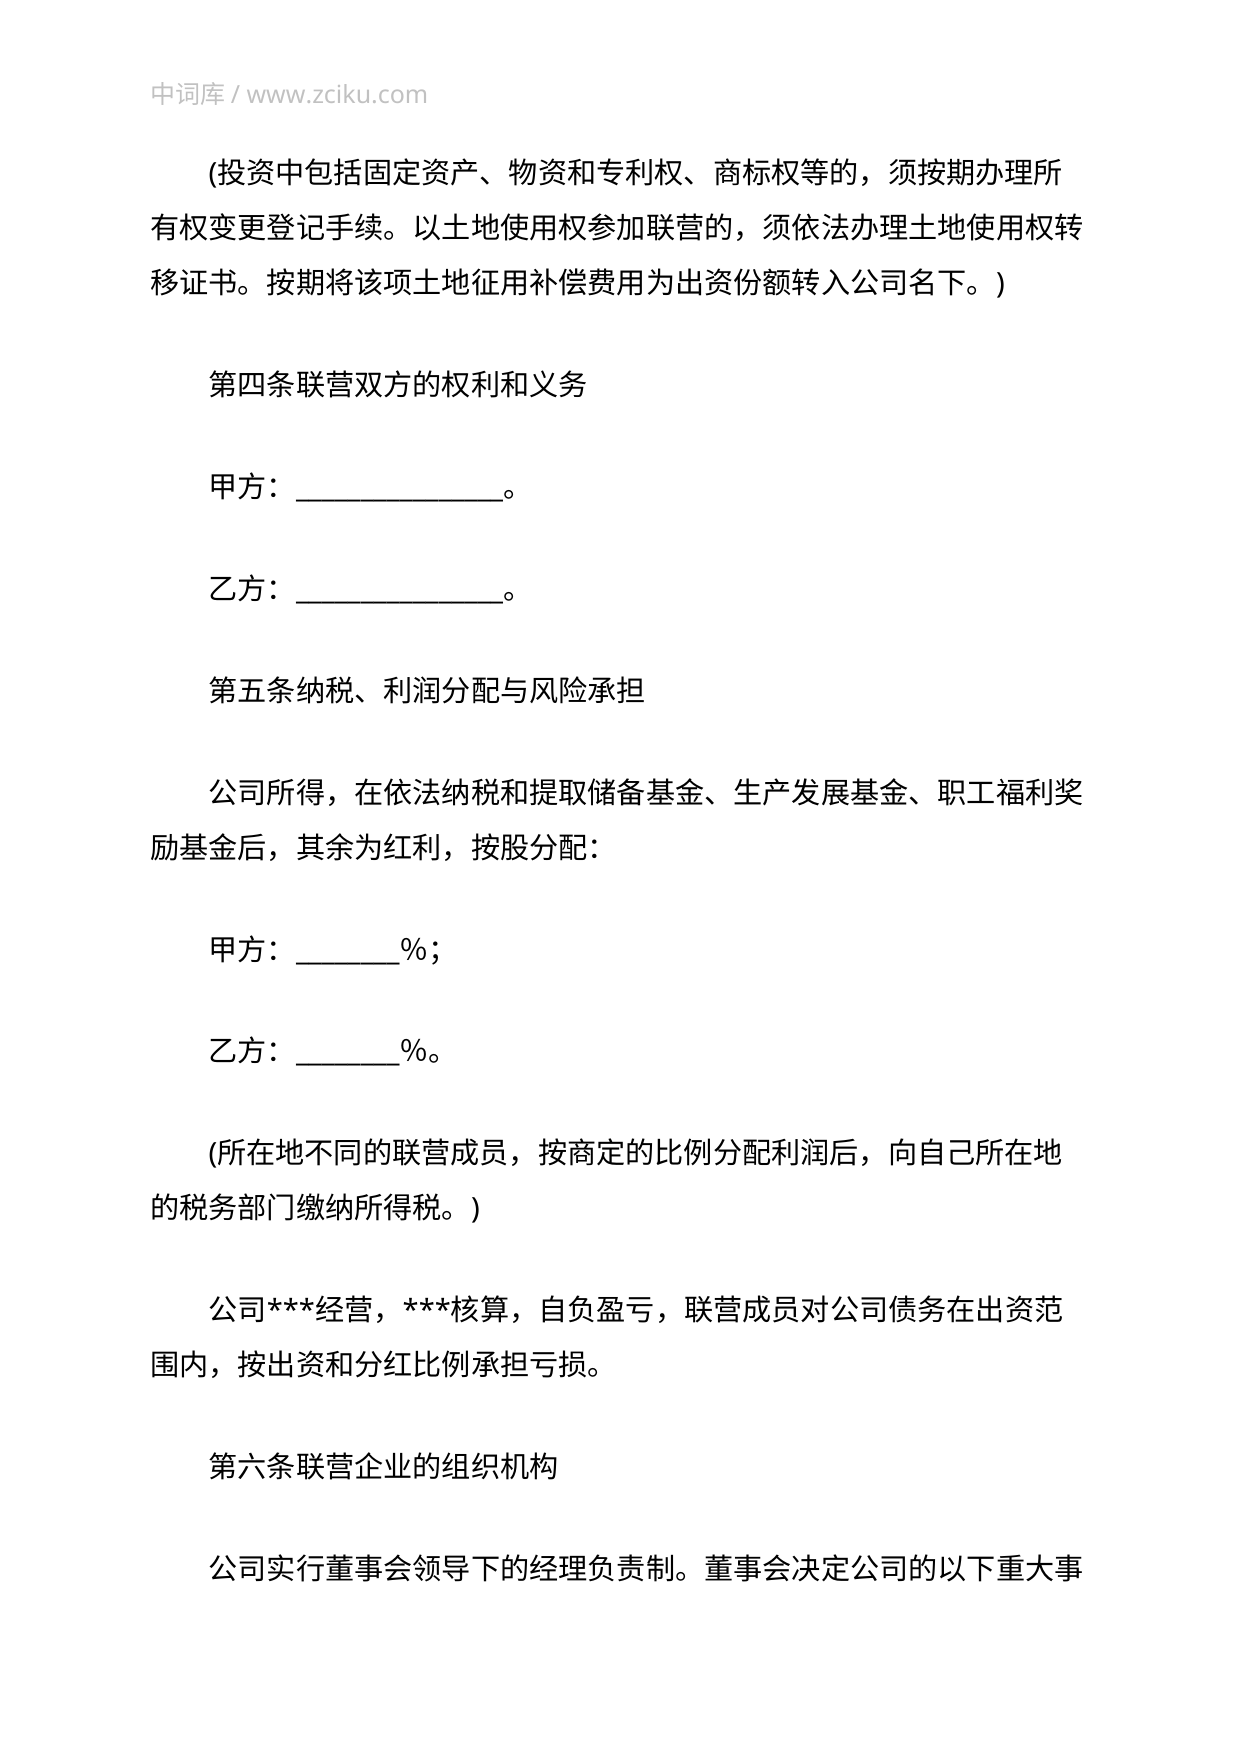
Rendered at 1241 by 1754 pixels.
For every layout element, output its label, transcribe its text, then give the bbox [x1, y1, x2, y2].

text 乙方：________％。 [150, 1028, 1090, 1070]
text 公司所得，在依法纳税和提取储备基金、生产发展基金、职工福利奖励基金后，其余为红利，按股分配： [150, 769, 1090, 867]
text 甲方：________％； [150, 926, 1090, 968]
text 乙方：________________。 [150, 566, 1090, 608]
text 公司***经营，***核算，自负盈亏，联营成员对公司债务在出资范围内，按出资和分红比例承担亏损。 [150, 1287, 1090, 1384]
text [150, 1546, 1090, 1588]
text (所在地不同的联营成员，按商定的比例分配利润后，向自己所在地的税务部门缴纳所得税。) [150, 1130, 1090, 1227]
text 甲方：________________。 [150, 464, 1090, 506]
text 第五条纳税、利润分配与风险承担 [150, 668, 1090, 710]
text 第六条联营企业的组织机构 [150, 1444, 1090, 1486]
text 第四条联营双方的权利和义务 [150, 362, 1090, 404]
text (投资中包括固定资产、物资和专利权、商标权等的，须按期办理所有权变更登记手续。以土地使用权参加联营的，须依法办理土地使用权转移证书。按期将该项土地征用补偿费用为出资份额转入公司名下。) [150, 150, 1090, 302]
